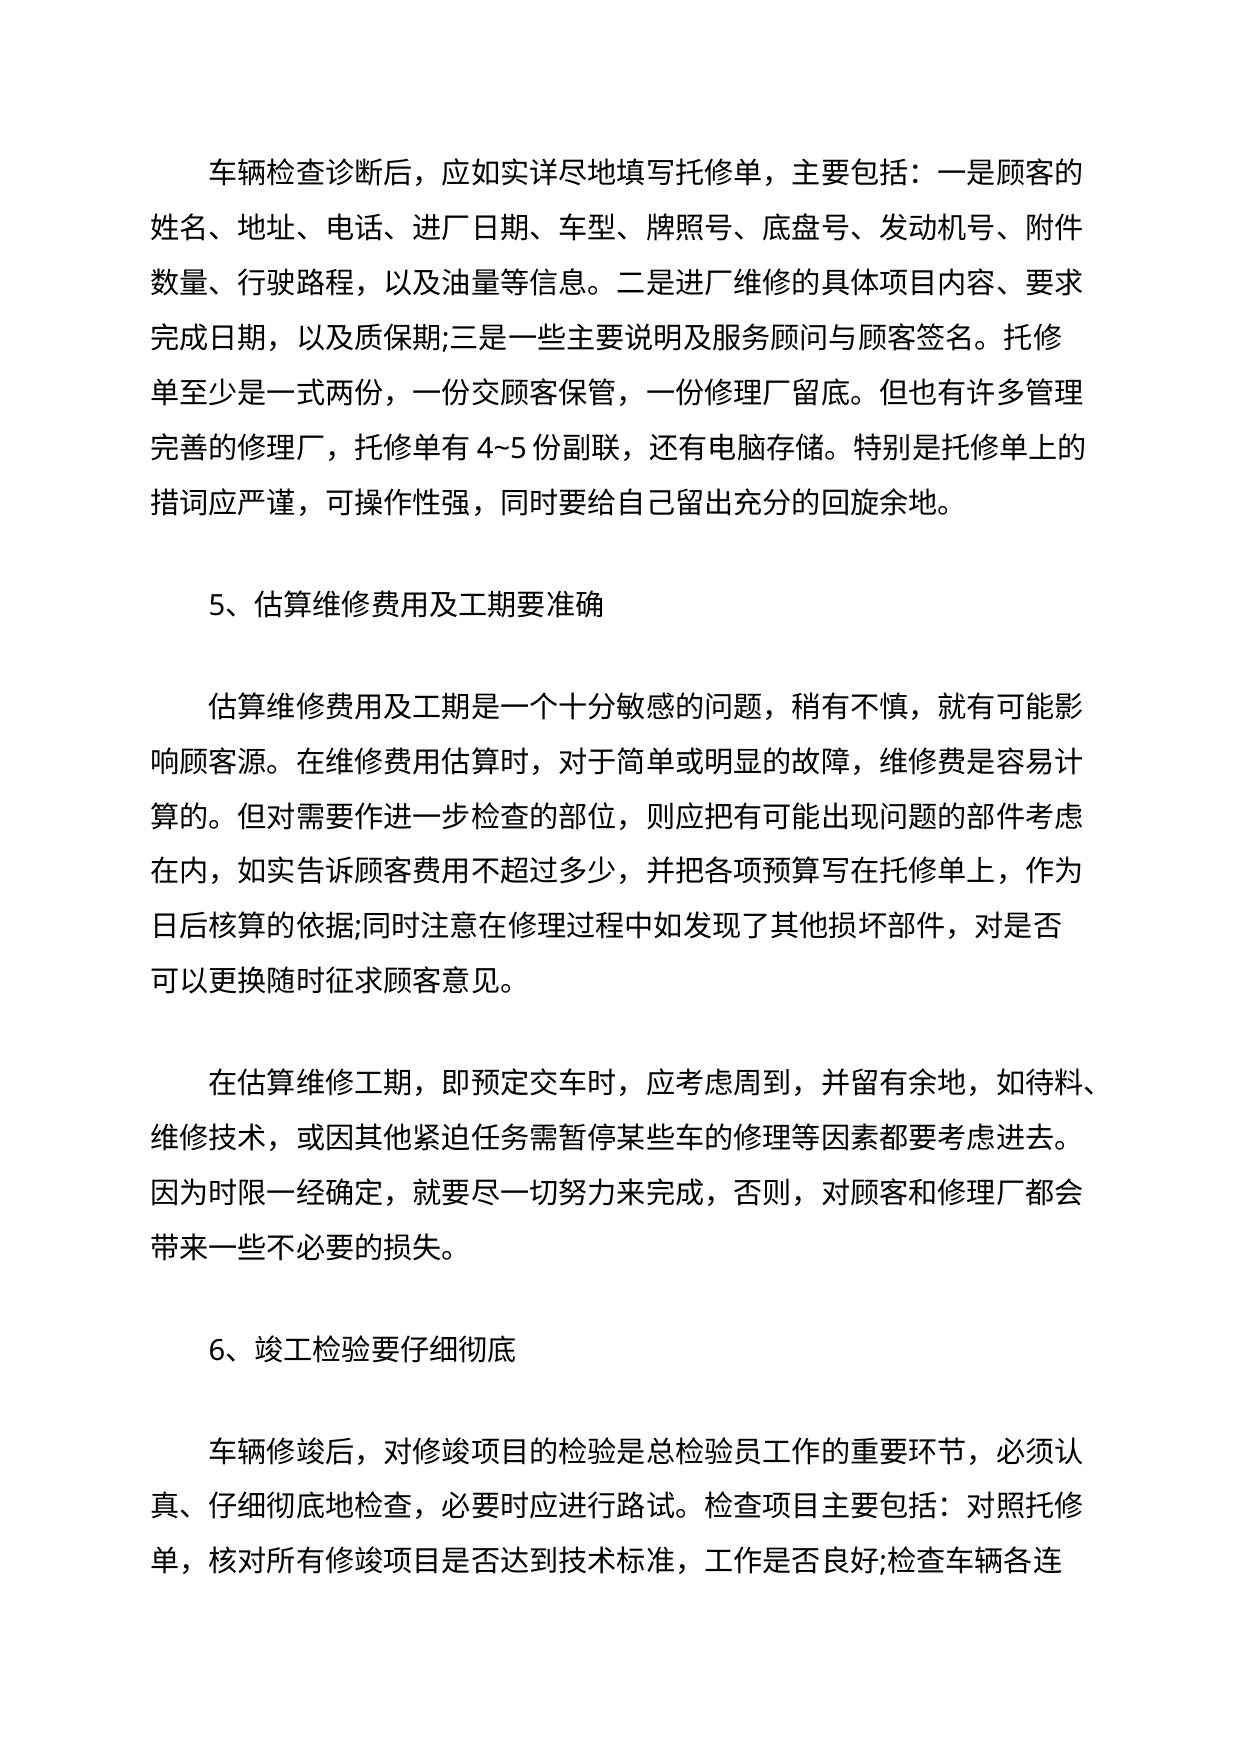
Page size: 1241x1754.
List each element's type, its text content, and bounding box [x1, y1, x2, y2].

text 车辆检查诊断后，应如实详尽地填写托修单，主要包括：一是顾客的姓名、地址、电话、进厂日期、车型、牌照号、底盘号、发动机号、附件数量、行驶路程，以及油量等信息。二是进厂维修的具体项目内容、要求完成日期，以及质保期;三是一些主要说明及服务顾问与顾客签名。托修单至少是一式两份，一份交顾客保管，一份修理厂留底。但也有许多管理完善的修理厂，托修单有4~5份副联，还有电脑存储。特别是托修单上的措词应严谨，可操作性强，同时要给自己留出充分的回旋余地。 [150, 150, 1090, 522]
text 5、估算维修费用及工期要准确 [150, 581, 1090, 624]
text 6、竣工检验要仔细彻底 [150, 1326, 1090, 1368]
text 在估算维修工期，即预定交车时，应考虑周到，并留有余地，如待料、维修技术，或因其他紧迫任务需暂停某些车的修理等因素都要考虑进去。因为时限一经确定，就要尽一切努力来完成，否则，对顾客和修理厂都会带来一些不必要的损失。 [150, 1060, 1090, 1267]
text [150, 1428, 1090, 1580]
text 估算维修费用及工期是一个十分敏感的问题，稍有不慎，就有可能影响顾客源。在维修费用估算时，对于简单或明显的故障，维修费是容易计算的。但对需要作进一步检查的部位，则应把有可能出现问题的部件考虑在内，如实告诉顾客费用不超过多少，并把各项预算写在托修单上，作为日后核算的依据;同时注意在修理过程中如发现了其他损坏部件，对是否可以更换随时征求顾客意见。 [150, 683, 1090, 1000]
